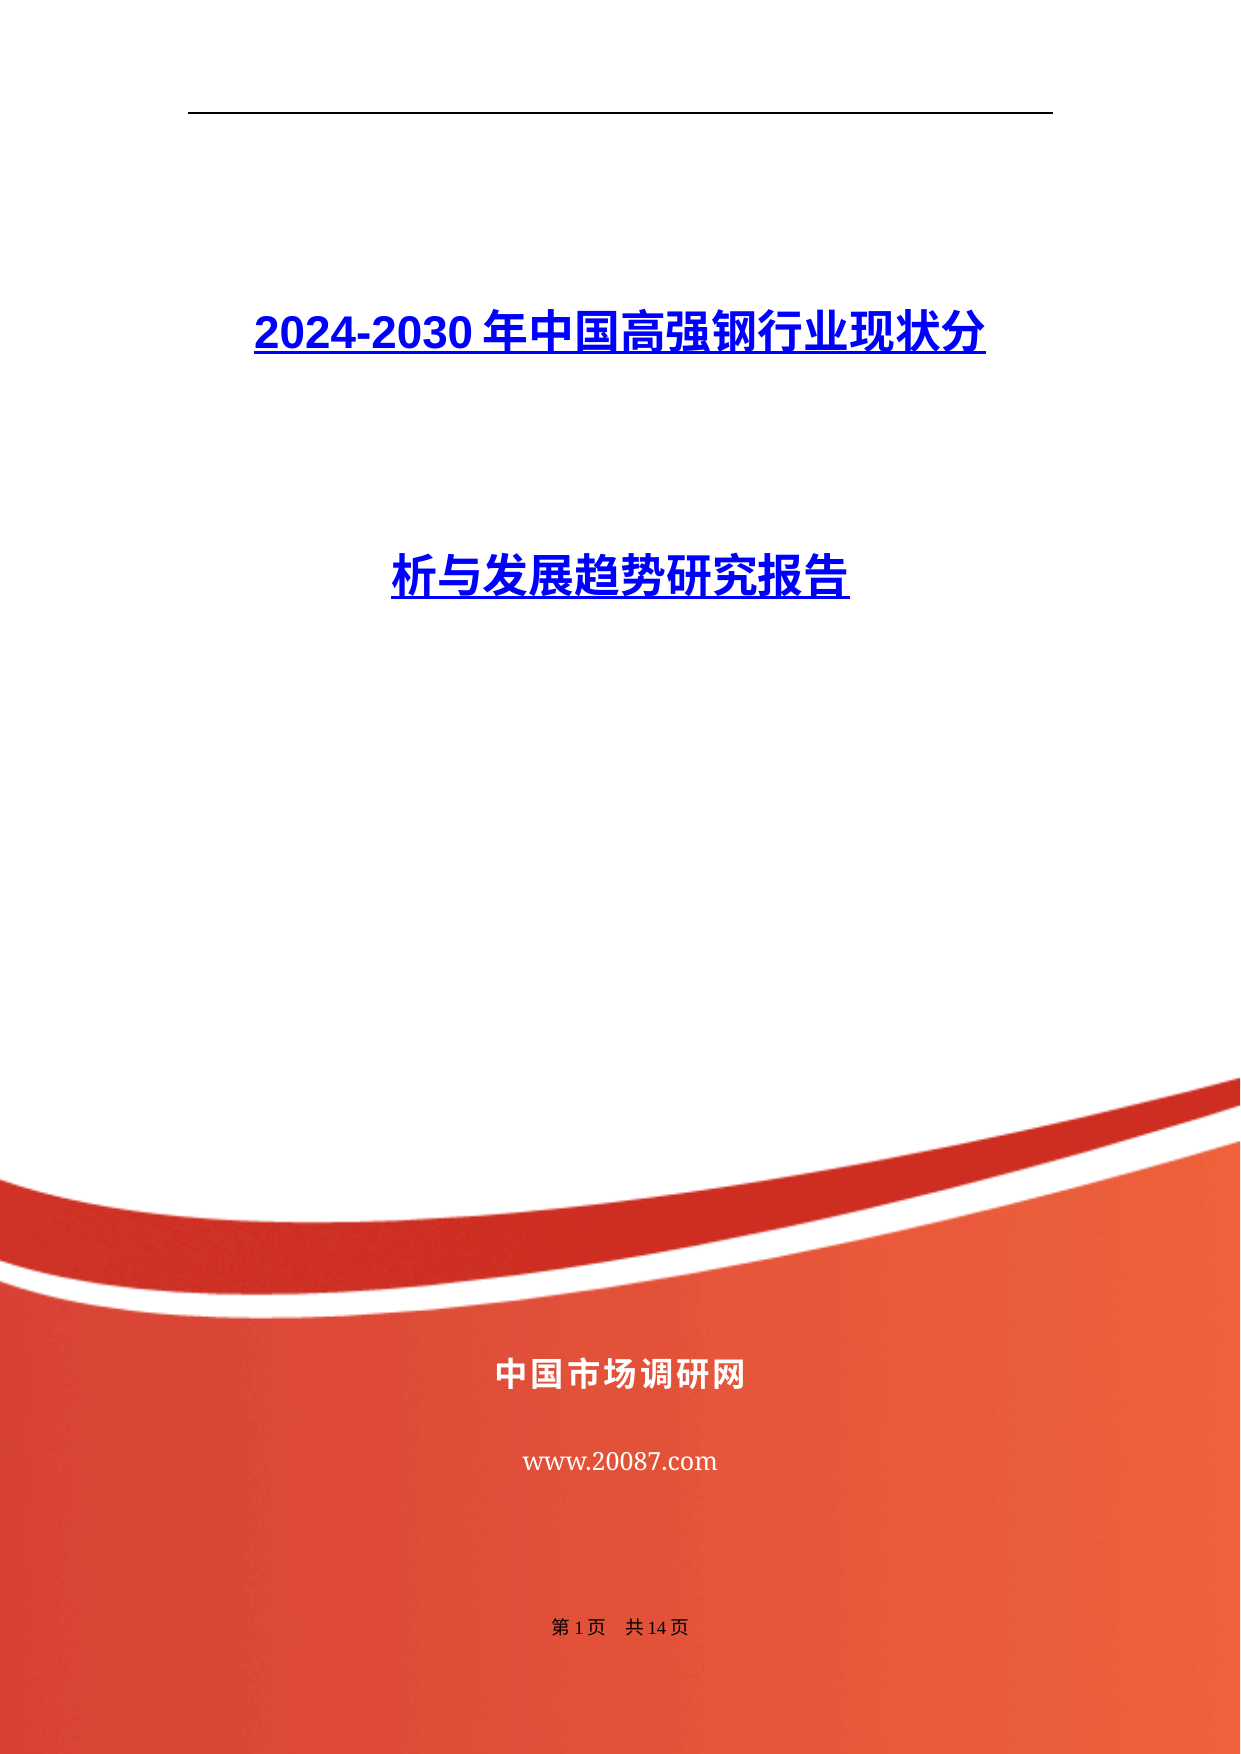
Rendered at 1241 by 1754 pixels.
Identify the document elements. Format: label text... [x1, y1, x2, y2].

table_header 2024-2030年中国高强钢行业现状分析与发展趋势研究报告 [188, 207, 1053, 773]
picture [0, 1006, 1241, 1754]
subtitle 中国市场调研网 [187, 1339, 1053, 1404]
text www.20087.com [187, 1428, 1053, 1493]
